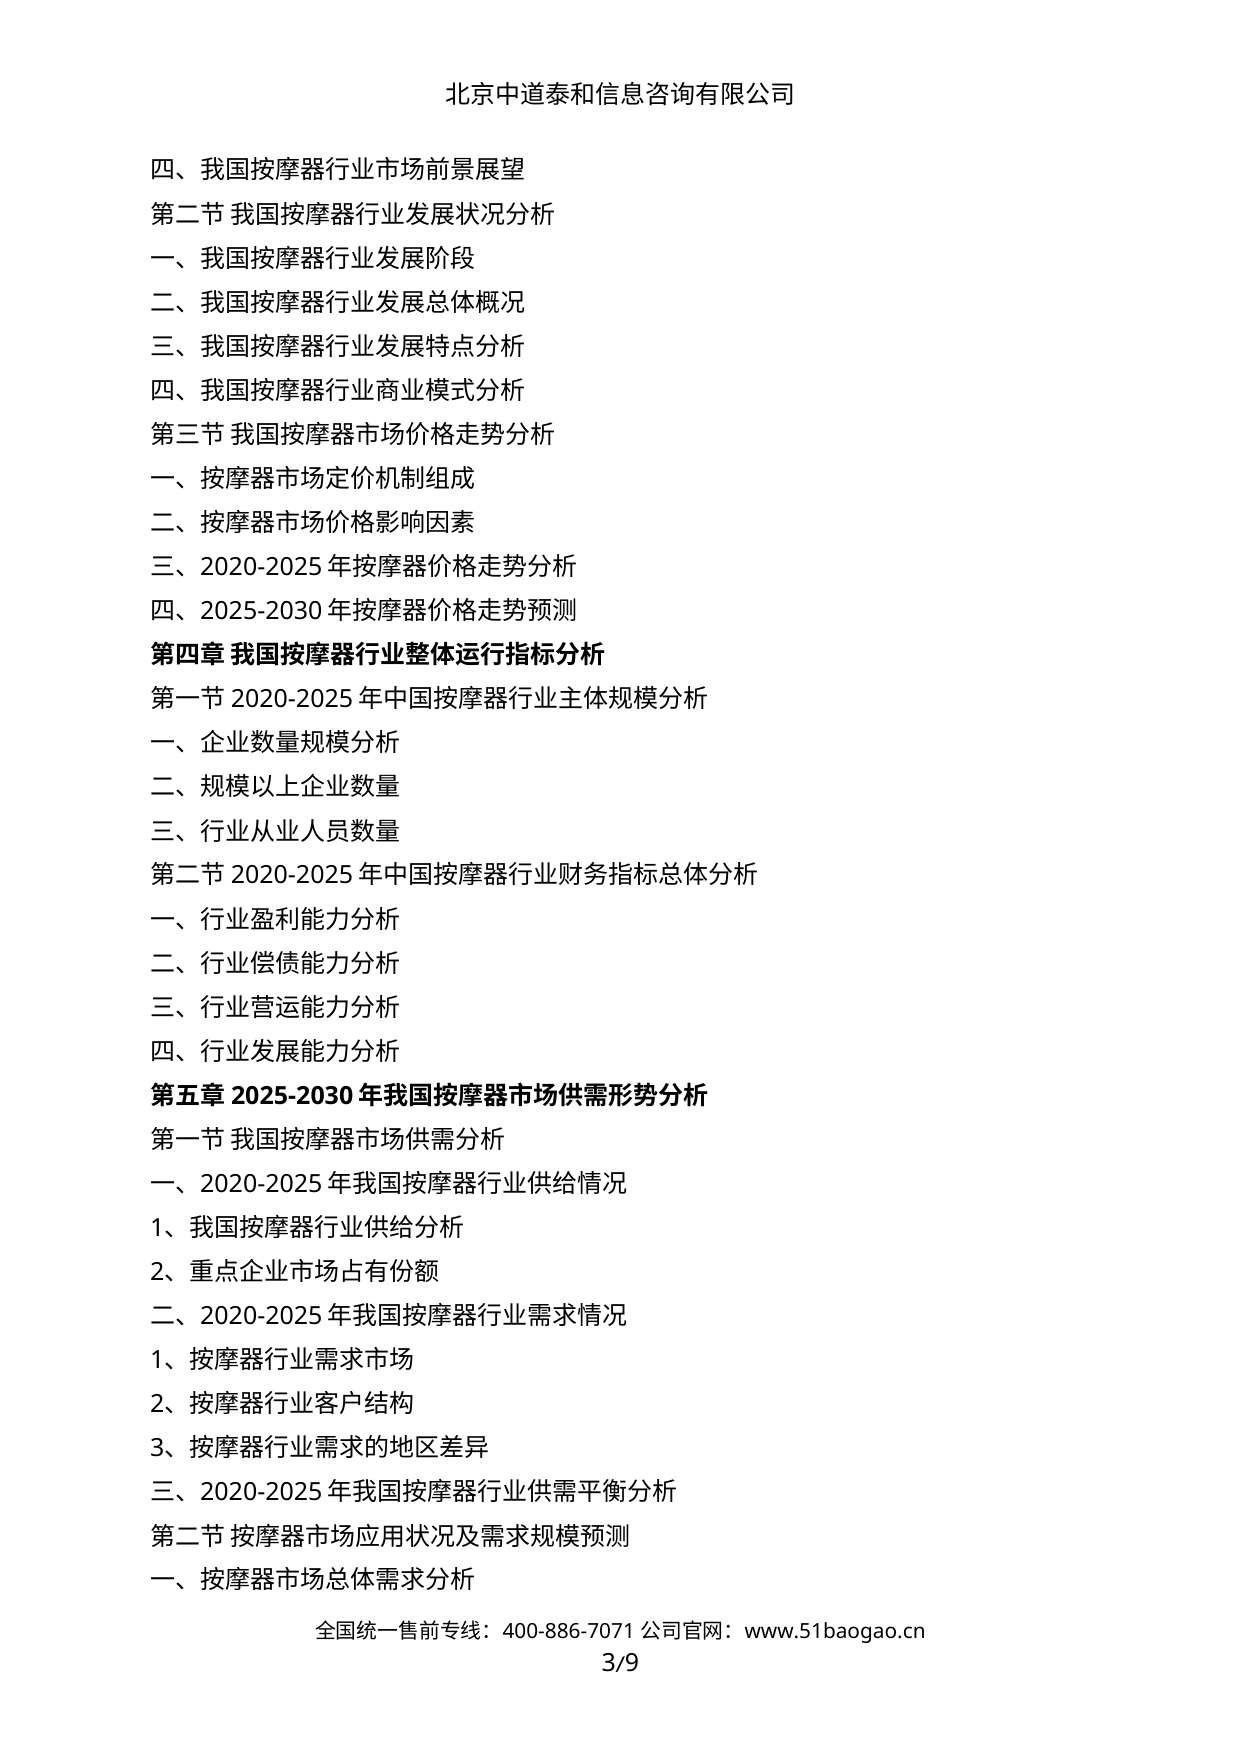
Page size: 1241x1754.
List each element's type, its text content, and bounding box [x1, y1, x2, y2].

text 一、企业数量规模分析 [150, 723, 1090, 759]
text 一、行业盈利能力分析 [150, 899, 1090, 935]
text 2、按摩器行业客户结构 [150, 1384, 1090, 1420]
text 二、行业偿债能力分析 [150, 943, 1090, 979]
text 1、我国按摩器行业供给分析 [150, 1207, 1090, 1244]
text 四、行业发展能力分析 [150, 1031, 1090, 1067]
text 三、行业从业人员数量 [150, 811, 1090, 847]
text 2、重点企业市场占有份额 [150, 1252, 1090, 1288]
text 三、行业营运能力分析 [150, 987, 1090, 1023]
text 第二节 按摩器市场应用状况及需求规模预测 [150, 1516, 1090, 1552]
text 二、按摩器市场价格影响因素 [150, 502, 1090, 539]
text 第二节 2020-2025年中国按摩器行业财务指标总体分析 [150, 855, 1090, 891]
text 二、规模以上企业数量 [150, 767, 1090, 803]
text 三、2020-2025年按摩器价格走势分析 [150, 547, 1090, 583]
text 二、2020-2025年我国按摩器行业需求情况 [150, 1296, 1090, 1332]
text 第三节 我国按摩器市场价格走势分析 [150, 414, 1090, 451]
text 四、我国按摩器行业市场前景展望 [150, 150, 1090, 186]
text 一、按摩器市场定价机制组成 [150, 458, 1090, 495]
text 四、2025-2030年按摩器价格走势预测 [150, 591, 1090, 627]
text 一、我国按摩器行业发展阶段 [150, 238, 1090, 274]
text 第二节 我国按摩器行业发展状况分析 [150, 194, 1090, 230]
text 第一节 2020-2025年中国按摩器行业主体规模分析 [150, 679, 1090, 715]
text 一、2020-2025年我国按摩器行业供给情况 [150, 1163, 1090, 1200]
text 1、按摩器行业需求市场 [150, 1340, 1090, 1376]
text 三、2020-2025年我国按摩器行业供需平衡分析 [150, 1472, 1090, 1508]
text 三、我国按摩器行业发展特点分析 [150, 326, 1090, 362]
text 一、按摩器市场总体需求分析 [150, 1560, 1090, 1596]
text 四、我国按摩器行业商业模式分析 [150, 370, 1090, 407]
text 二、我国按摩器行业发展总体概况 [150, 282, 1090, 318]
text 第五章 2025-2030年我国按摩器市场供需形势分析 [150, 1075, 1090, 1112]
text 第一节 我国按摩器市场供需分析 [150, 1119, 1090, 1156]
text 3、按摩器行业需求的地区差异 [150, 1428, 1090, 1464]
text 第四章 我国按摩器行业整体运行指标分析 [150, 635, 1090, 671]
